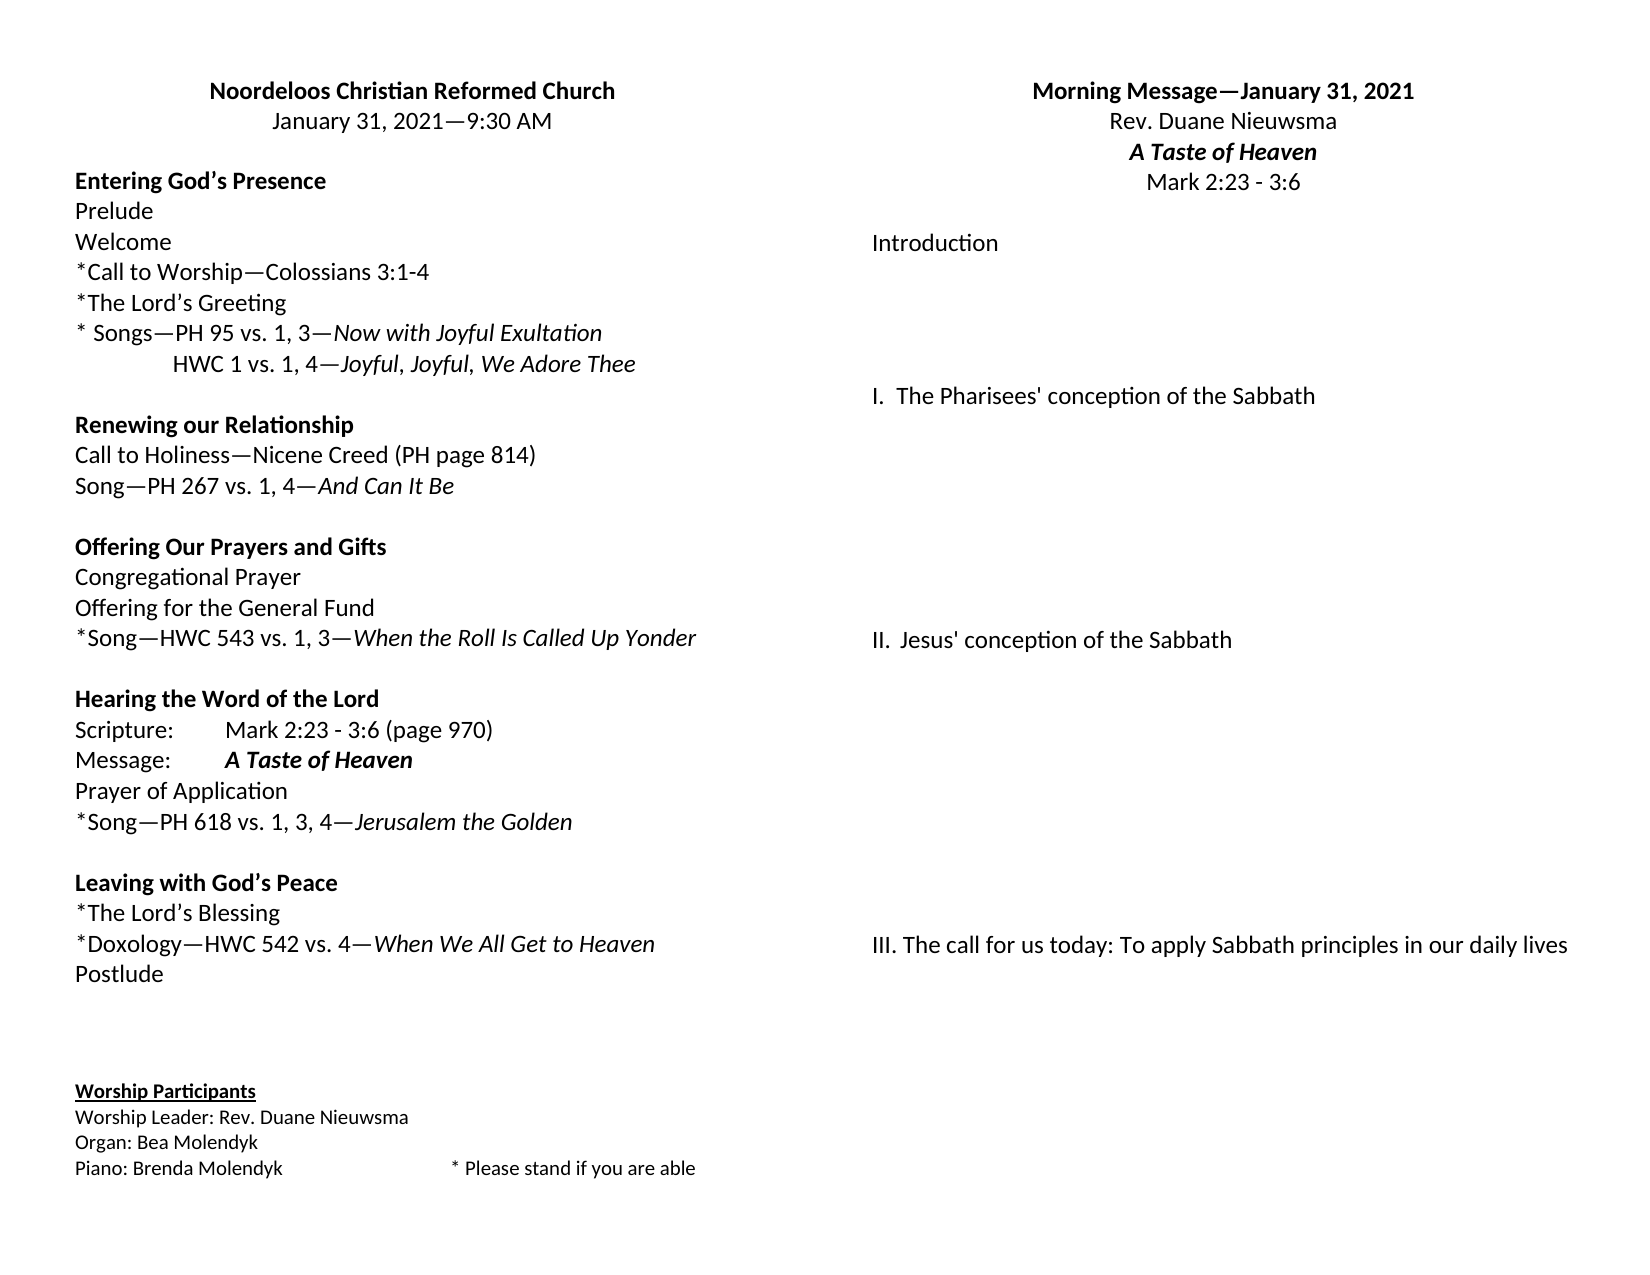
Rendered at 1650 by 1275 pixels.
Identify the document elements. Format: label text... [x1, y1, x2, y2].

text Call to Holiness—Nicene Creed (PH page 814) [75, 439, 750, 470]
text Worship Participants [75, 1079, 750, 1104]
text Prelude [75, 195, 750, 226]
text Leaving with God’s Peace [75, 867, 750, 897]
list Jesus' conception of the Sabbath [872, 624, 1575, 655]
text HWC 1 vs. 1, 4—Joyful, Joyful, We Adore Thee [75, 348, 750, 378]
text Congregational Prayer [75, 562, 750, 592]
text *The Lord’s Greeting [75, 287, 750, 317]
text Entering God’s Presence [75, 165, 750, 195]
list The Pharisees' conception of the Sabbath [872, 380, 1575, 411]
text III. The call for us today: To apply Sabbath principles in our daily lives [872, 929, 1575, 960]
text Song—PH 267 vs. 1, 4—And Can It Be [75, 470, 750, 501]
text Prayer of Application [75, 775, 750, 806]
text Message: A Taste of Heaven [75, 745, 750, 775]
text Noordeloos Christian Reformed Church [75, 75, 750, 106]
text Offering for the General Fund [75, 592, 750, 623]
text January 31, 2021—9:30 AM [75, 106, 750, 136]
text Introduction [872, 228, 1575, 258]
text A Taste of Heaven [872, 136, 1575, 167]
text *The Lord’s Blessing [75, 897, 750, 928]
text * Songs—PH 95 vs. 1, 3—Now with Joyful Exultation [75, 317, 750, 348]
text *Song—PH 618 vs. 1, 3, 4—Jerusalem the Golden [75, 806, 750, 836]
text *Song—HWC 543 vs. 1, 3—When the Roll Is Called Up Yonder [75, 623, 750, 653]
text Welcome [75, 226, 750, 256]
text Morning Message—January 31, 2021 [872, 75, 1575, 106]
text Scripture: Mark 2:23 - 3:6 (page 970) [75, 714, 750, 745]
text Worship Leader: Rev. Duane Nieuwsma [75, 1104, 750, 1129]
text Rev. Duane Nieuwsma [872, 106, 1575, 136]
text Postlude [75, 958, 750, 989]
text Piano: Brenda Molendyk * Please stand if you are able [75, 1155, 750, 1180]
text Organ: Bea Molendyk [75, 1129, 750, 1155]
text *Call to Worship—Colossians 3:1-4 [75, 256, 750, 287]
text Hearing the Word of the Lord [75, 684, 750, 714]
text Mark 2:23 - 3:6 [872, 167, 1575, 197]
text *Doxology—HWC 542 vs. 4—When We All Get to Heaven [75, 928, 750, 958]
text Offering Our Prayers and Gifts [75, 531, 750, 562]
text Renewing our Relationship [75, 409, 750, 439]
